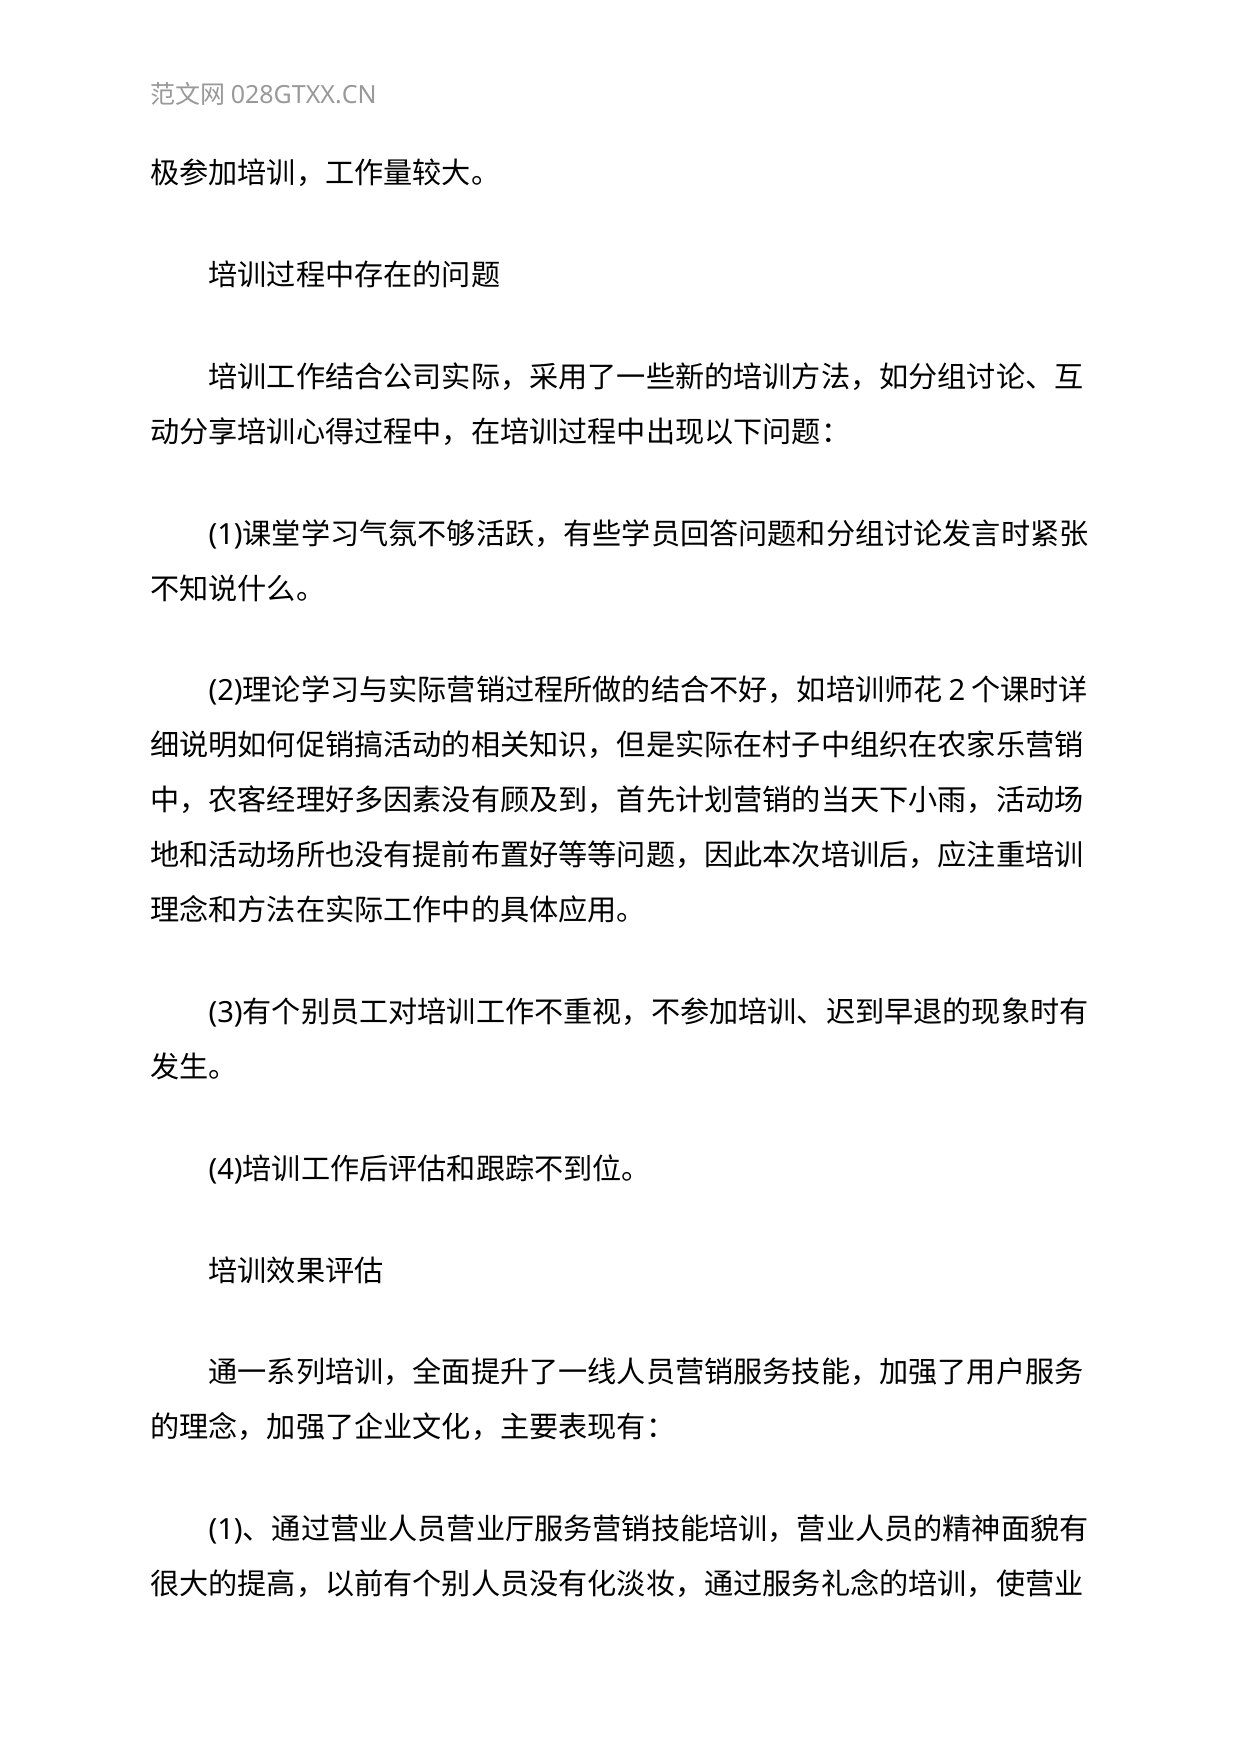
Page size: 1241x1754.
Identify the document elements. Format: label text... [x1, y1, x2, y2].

text 培训工作结合公司实际，采用了一些新的培训方法，如分组讨论、互动分享培训心得过程中，在培训过程中出现以下问题： [150, 353, 1090, 451]
text (1)课堂学习气氛不够活跃，有些学员回答问题和分组讨论发言时紧张不知说什么。 [150, 510, 1090, 607]
text (2)理论学习与实际营销过程所做的结合不好，如培训师花2个课时详细说明如何促销搞活动的相关知识，但是实际在村子中组织在农家乐营销中，农客经理好多因素没有顾及到，首先计划营销的当天下小雨，活动场地和活动场所也没有提前布置好等等问题，因此本次培训后，应注重培训理念和方法在实际工作中的具体应用。 [150, 667, 1090, 929]
text 培训过程中存在的问题 [150, 252, 1090, 294]
text (4)培训工作后评估和跟踪不到位。 [150, 1145, 1090, 1188]
text 通一系列培训，全面提升了一线人员营销服务技能，加强了用户服务的理念，加强了企业文化，主要表现有： [150, 1349, 1090, 1446]
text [150, 150, 1090, 192]
text 培训效果评估 [150, 1247, 1090, 1289]
text (3)有个别员工对培训工作不重视，不参加培训、迟到早退的现象时有发生。 [150, 988, 1090, 1086]
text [150, 1506, 1090, 1603]
